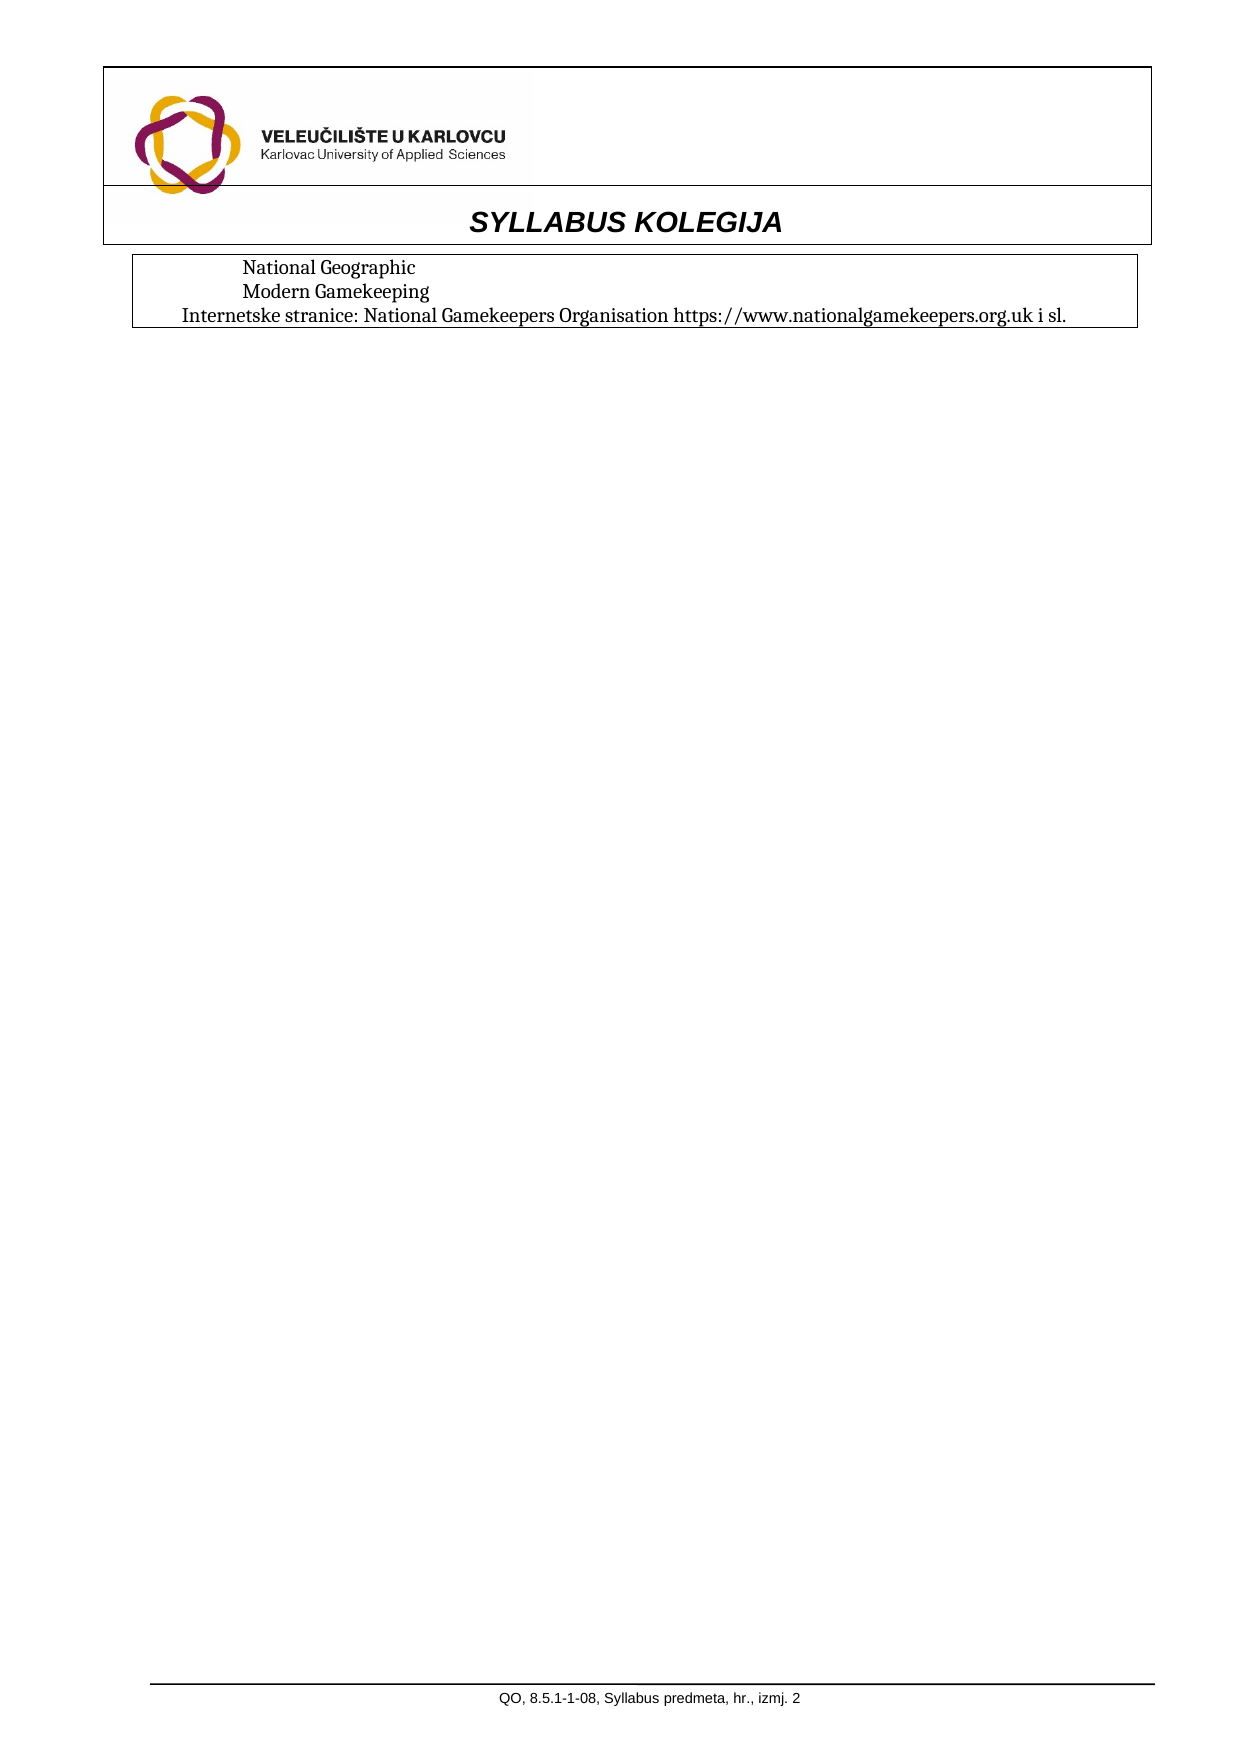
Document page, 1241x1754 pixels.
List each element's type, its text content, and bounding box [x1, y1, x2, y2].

picture [105, 68, 534, 185]
picture [105, 186, 534, 223]
